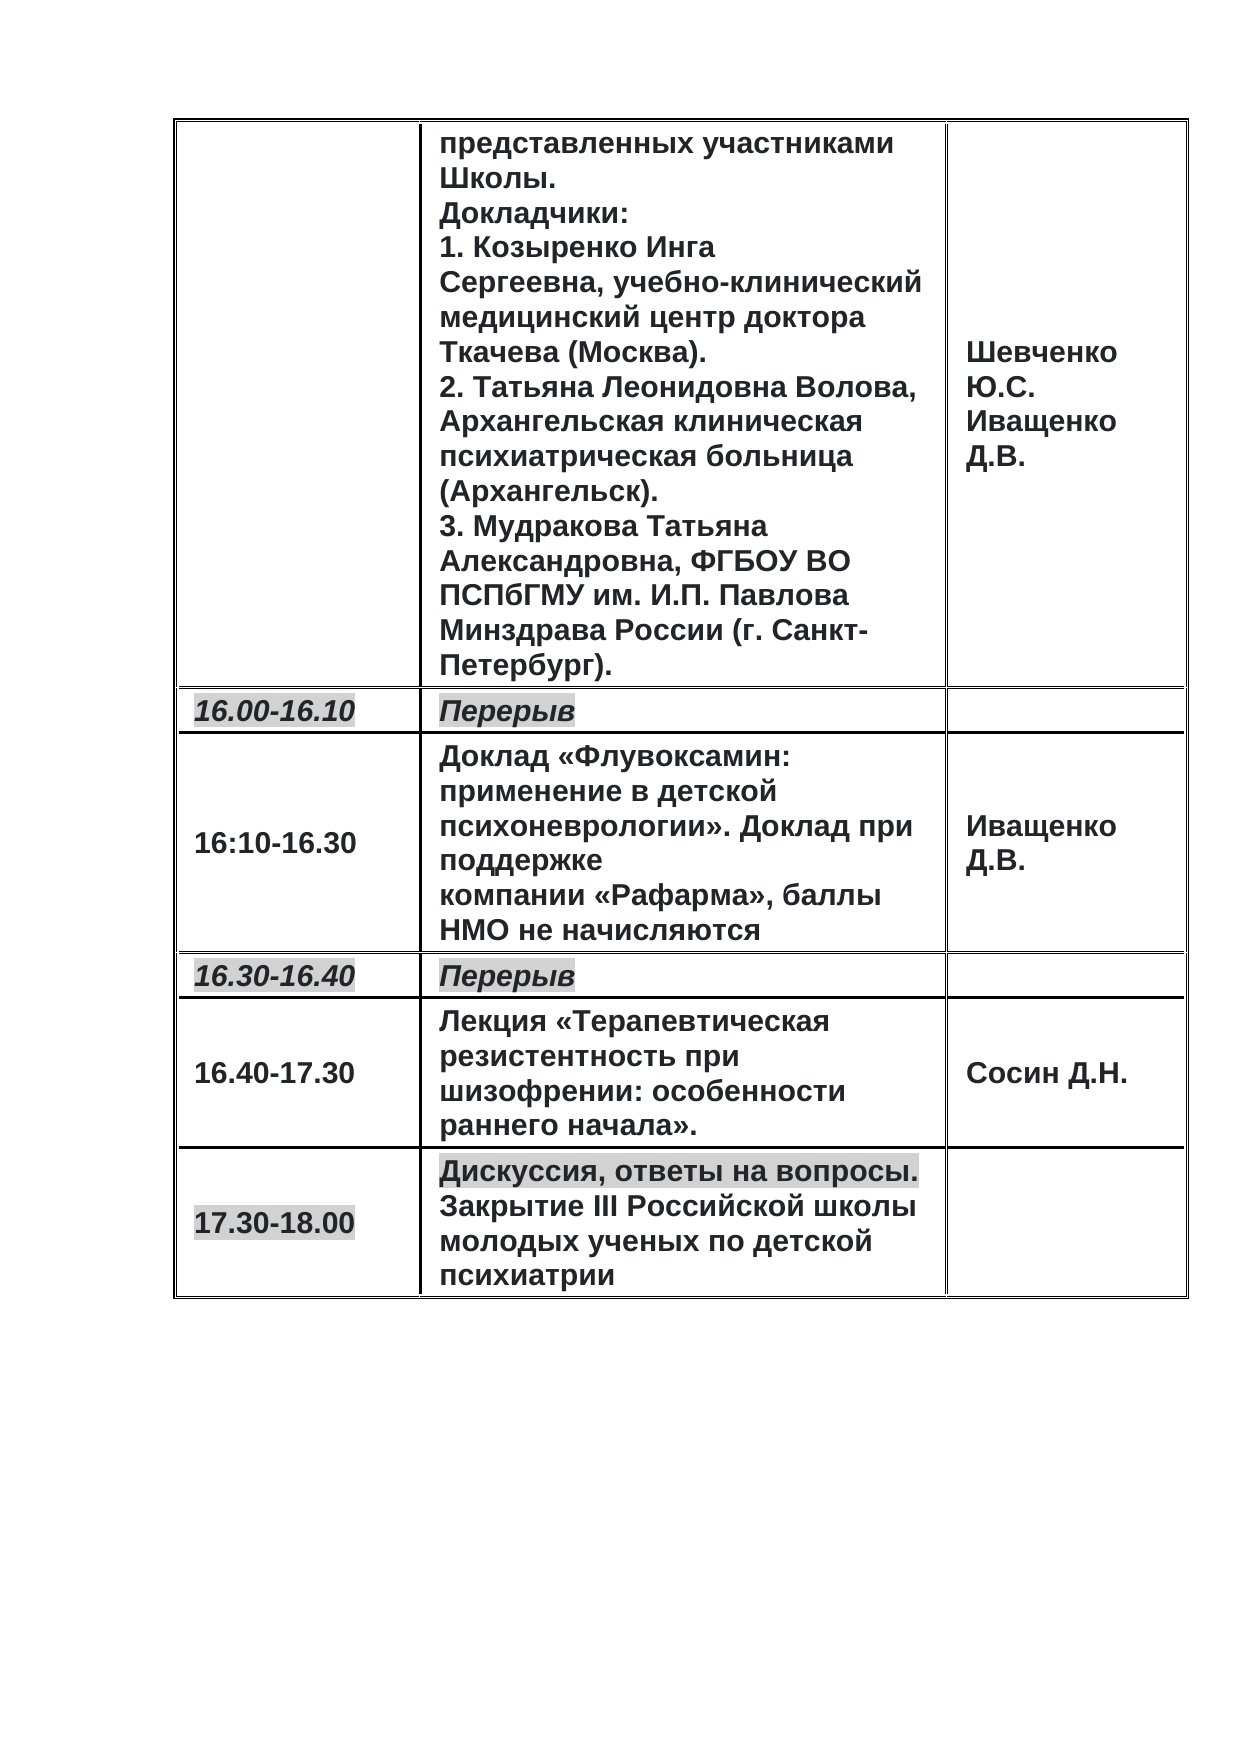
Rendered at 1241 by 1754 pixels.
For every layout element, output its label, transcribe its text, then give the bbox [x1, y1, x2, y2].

table_cell 16.30-16.40 [175, 951, 420, 996]
table_cell [947, 686, 1187, 731]
table_cell 17.30-18.00 [177, 1146, 420, 1296]
table_cell [947, 951, 1187, 996]
table_cell Иващенко Д.В. [948, 731, 1186, 951]
table_cell 16.00-16.10 [175, 686, 420, 731]
table_cell [947, 1146, 1186, 1296]
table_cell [947, 122, 1186, 686]
table_cell Доклад «Флувоксамин: применение в детской психоневрологии». Доклад при поддержке компании «Рафарма», баллы НМО не начисляются [422, 734, 945, 951]
table_cell Дискуссия, ответы на вопросы. Закрытие III Российской школы молодых ученых по детской психиатрии [420, 1149, 947, 1296]
table_cell 14.30-16.00 [177, 120, 420, 686]
table_cell Перерыв [422, 689, 945, 731]
table_cell 16.40-17.30 [177, 996, 419, 1146]
table_cell Лекция «Терапевтическая резистентность при шизофрении: особенности раннего начала». [422, 999, 945, 1146]
table_cell Перерыв [422, 954, 945, 996]
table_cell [420, 122, 947, 686]
table_cell 16:10-16.30 [177, 731, 419, 951]
table_cell Сосин Д.Н. [948, 996, 1186, 1146]
